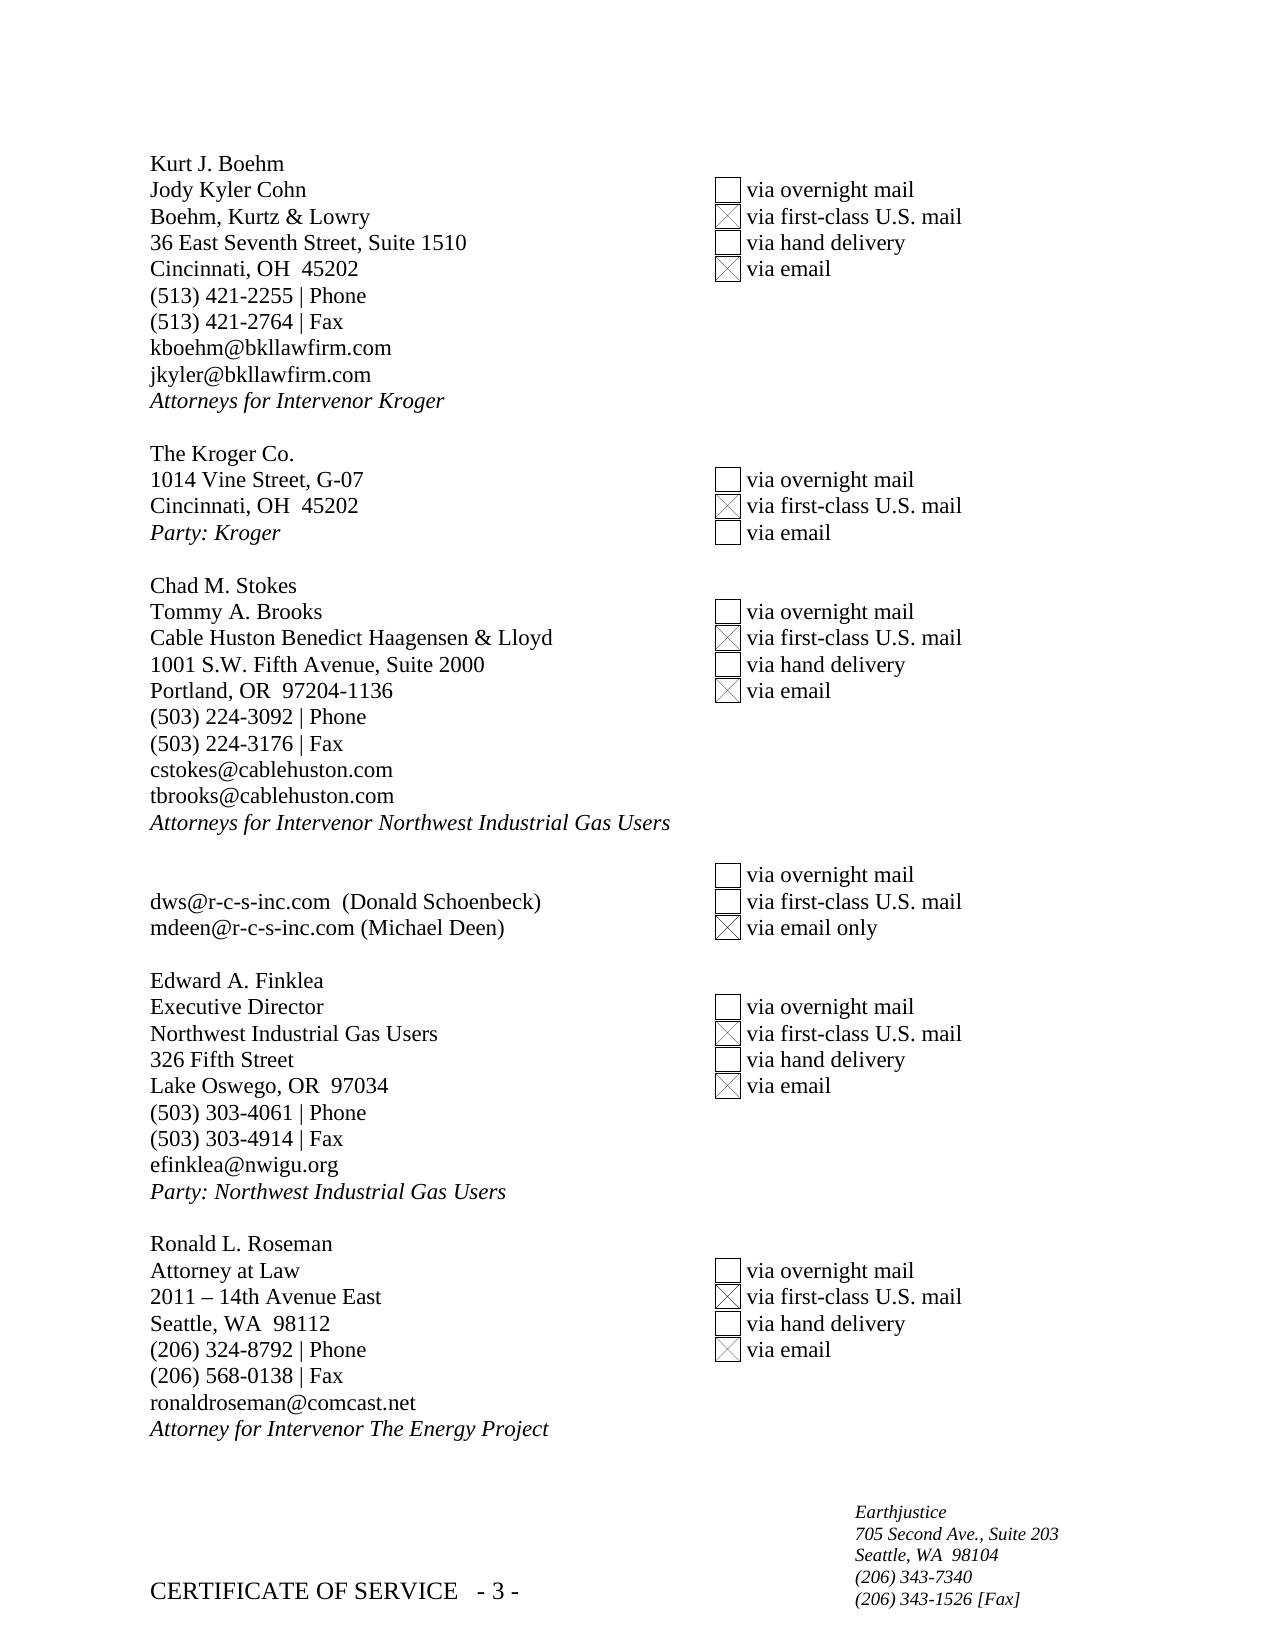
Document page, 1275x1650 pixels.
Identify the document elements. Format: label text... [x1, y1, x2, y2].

table_cell Edward A. Finklea Executive Director Northwest Industrial Gas Users 326 Fifth Street Lake Oswego, OR 97034 (503) 303-4061 | Phone (503) 303-4914 | Fax efinklea@nwigu.org Party: Northwest Industrial Gas Users [139, 967, 703, 1231]
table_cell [703, 150, 1136, 440]
table_cell via overnight mail via first-class U.S. mail via email [703, 440, 1136, 572]
table_cell The Kroger Co. 1014 Vine Street, G-07 Cincinnati, OH 45202 Party: Kroger [139, 440, 703, 572]
table_cell via overnight mail via first-class U.S. mail via hand delivery via email via overnight mail via first-class U.S. mail via email only [703, 572, 1136, 967]
table_cell via overnight mail via first-class U.S. mail via hand delivery via email [703, 967, 1136, 1231]
table_cell Kurt J. Boehm Jody Kyler Cohn Boehm, Kurtz & Lowry 36 East Seventh Street, Suite 1510 Cincinnati, OH 45202 (513) 421-2255 | Phone (513) 421-2764 | Fax kboehm@bkllawfirm.com jkyler@bkllawfirm.com Attorneys for Intervenor Kroger [139, 150, 703, 440]
table_cell Chad M. Stokes Tommy A. Brooks Cable Huston Benedict Haagensen & Lloyd 1001 S.W. Fifth Avenue, Suite 2000 Portland, OR 97204-1136 (503) 224-3092 | Phone (503) 224-3176 | Fax cstokes@cablehuston.com tbrooks@cablehuston.com Attorneys for Intervenor Northwest Industrial Gas Users dws@r-c-s-inc.com (Donald Schoenbeck) mdeen@r-c-s-inc.com (Michael Deen) [139, 572, 703, 967]
table_cell via overnight mail via first-class U.S. mail via hand delivery via email [703, 1231, 1136, 1468]
table_cell Ronald L. Roseman Attorney at Law 2011 – 14th Avenue East Seattle, WA 98112 (206) 324-8792 | Phone (206) 568-0138 | Fax ronaldroseman@comcast.net Attorney for Intervenor The Energy Project [139, 1231, 703, 1468]
